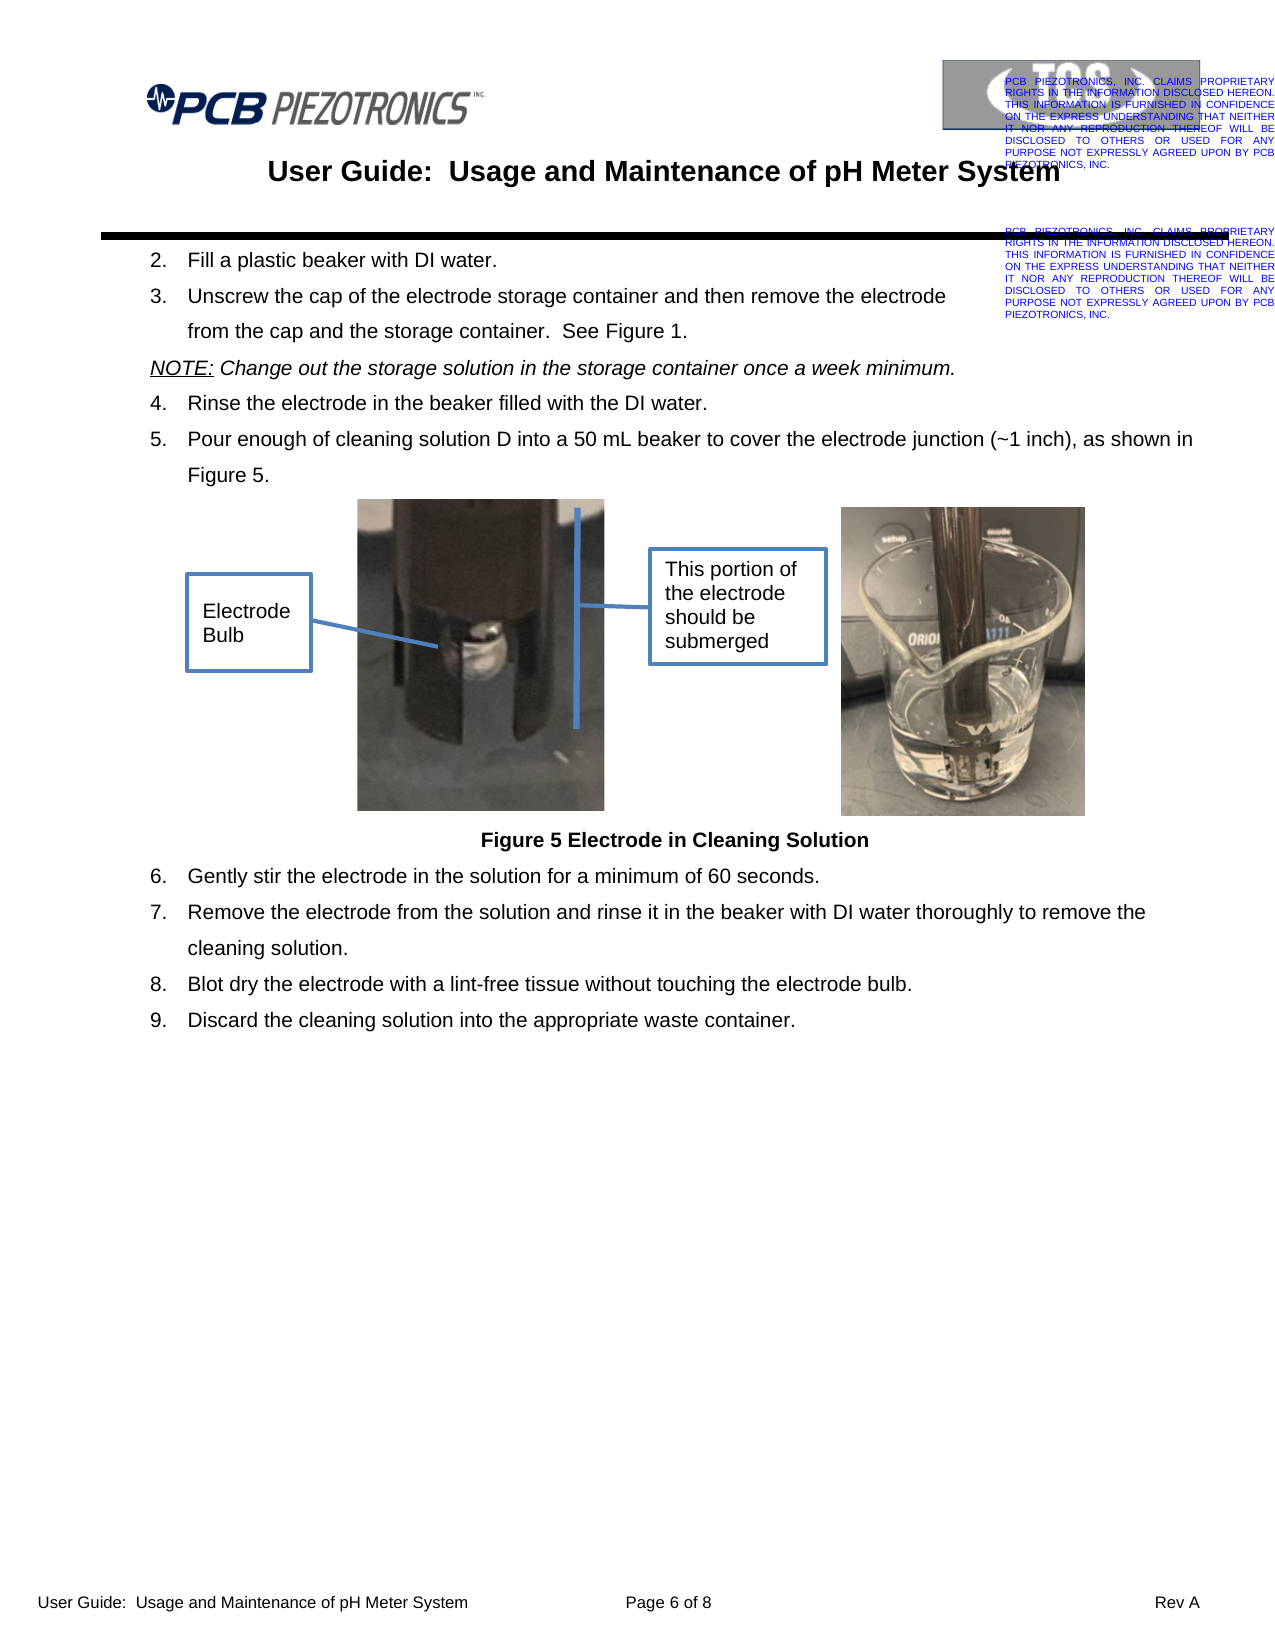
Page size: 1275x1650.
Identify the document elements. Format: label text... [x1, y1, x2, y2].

text Remove the electrode from the solution and rinse it in the beaker with DI water thoroughly to remove the cleaning solution. [150, 900, 1200, 960]
picture [140, 81, 492, 130]
text Figure 5 Electrode in Cleaning Solution [150, 828, 1200, 852]
text Pour enough of cleaning solution D into a 50 mL beaker to cover the electrode junction (~1 inch), as shown in Figure 5. [150, 427, 1200, 487]
text Gently stir the electrode in the solution for a minimum of 60 seconds. [150, 864, 1200, 888]
picture [357, 499, 605, 811]
text Rinse the electrode in the beaker filled with the DI water. [150, 391, 1200, 415]
list Fill a plastic beaker with DI water. [150, 247, 1200, 271]
list NOTE: Change out the storage solution in the storage container once a week minimum. [150, 355, 1200, 379]
picture [942, 60, 1200, 130]
text Blot dry the electrode with a lint-free tissue without touching the electrode bulb. [150, 972, 1200, 996]
list Unscrew the cap of the electrode storage container and then remove the electrode from the cap and the storage container. See Figure 1. [150, 283, 1200, 343]
picture [841, 507, 1085, 816]
text Discard the cleaning solution into the appropriate waste container. [150, 1008, 1200, 1032]
